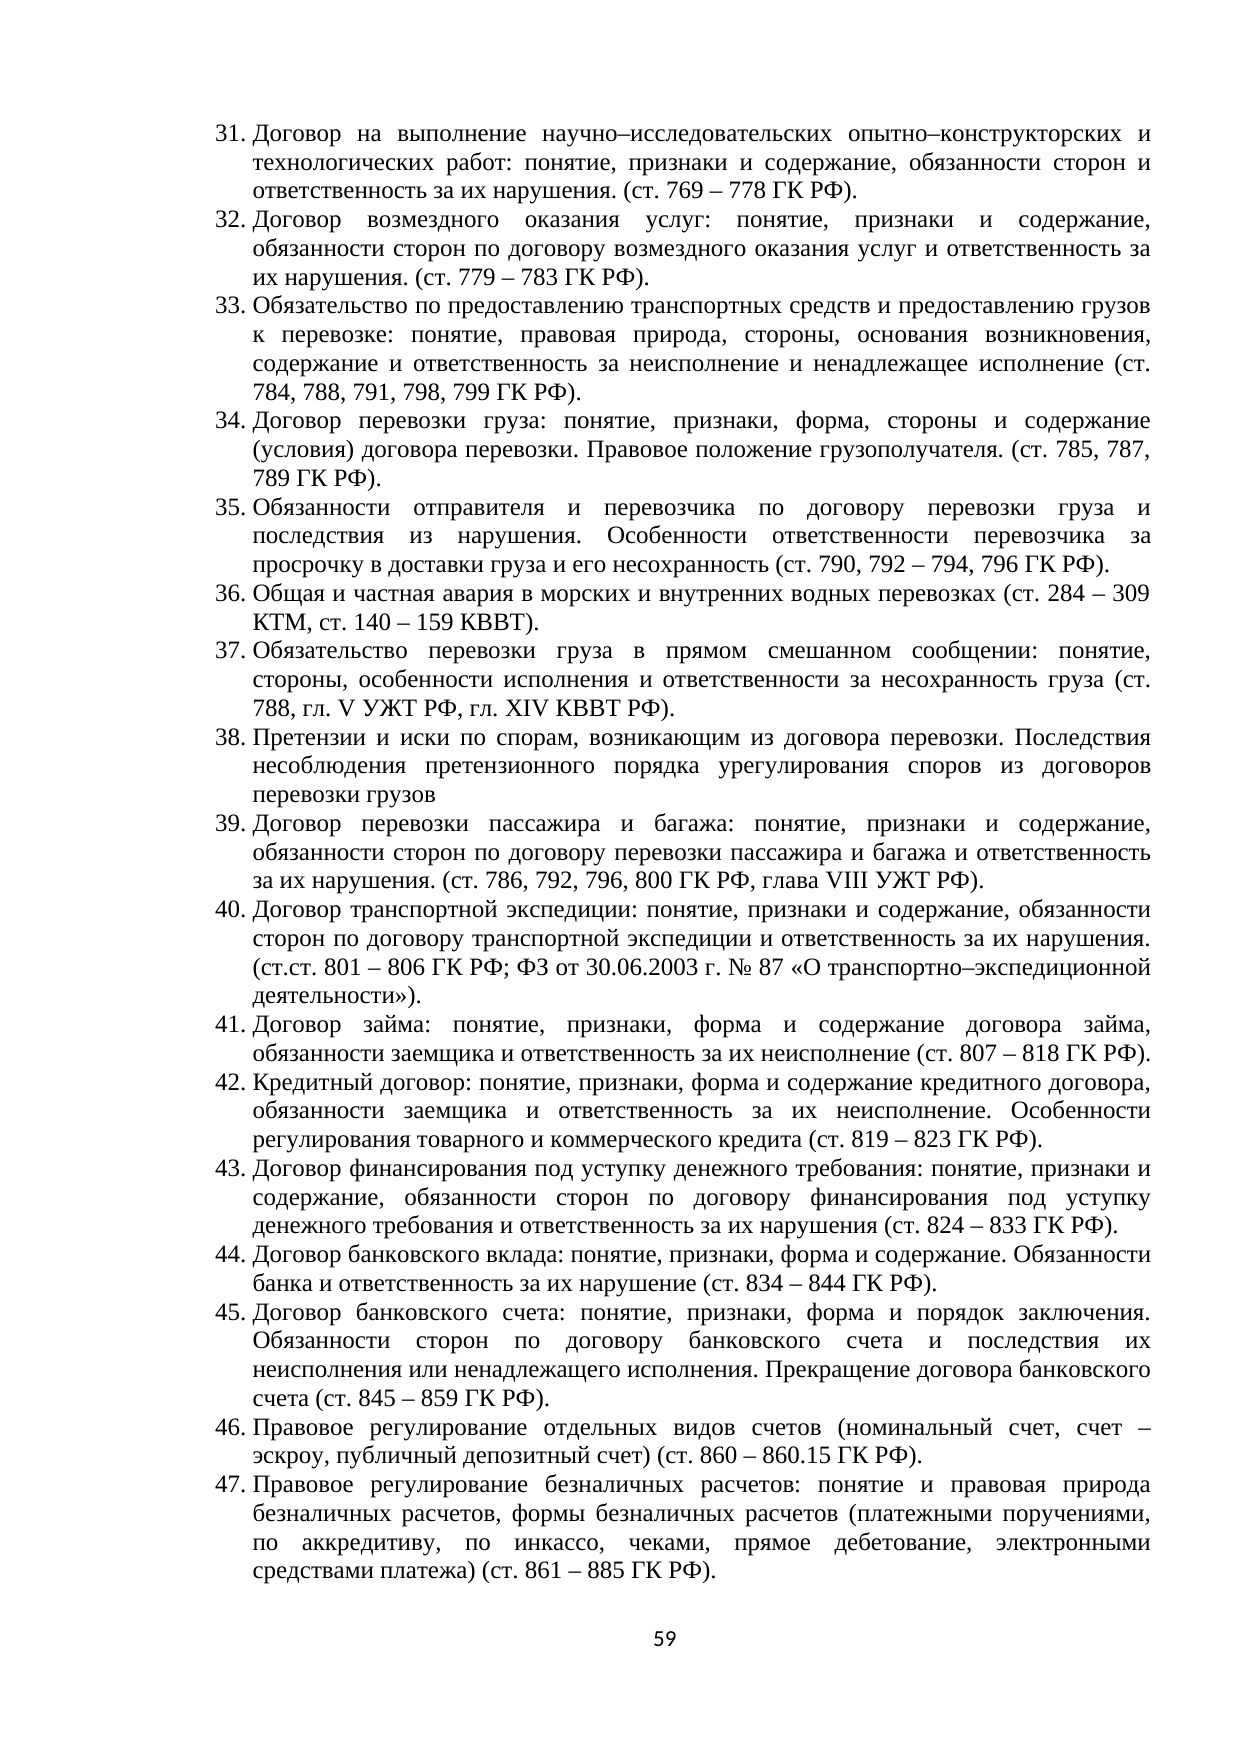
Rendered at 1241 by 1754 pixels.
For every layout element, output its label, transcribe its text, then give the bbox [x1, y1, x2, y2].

list Договор займа: понятие, признаки, форма и содержание договора займа, обязанности заемщика и ответственность за их неисполнение (ст. 807 – 818 ГК РФ). [215, 1009, 1152, 1067]
list Договор банковского счета: понятие, признаки, форма и порядок заключения. Обязанности сторон по договору банковского счета и последствия их неисполнения или ненадлежащего исполнения. Прекращение договора банковского счета (ст. 845 – 859 ГК РФ). [215, 1297, 1152, 1412]
list Договор перевозки груза: понятие, признаки, форма, стороны и содержание (условия) договора перевозки. Правовое положение грузополучателя. (ст. 785, 787, 789 ГК РФ). [215, 406, 1152, 492]
list Договор банковского вклада: понятие, признаки, форма и содержание. Обязанности банка и ответственность за их нарушение (ст. 834 – 844 ГК РФ). [215, 1239, 1152, 1297]
list Правовое регулирование отдельных видов счетов (номинальный счет, счет – эскроу, публичный депозитный счет) (ст. 860 – 860.15 ГК РФ). [215, 1412, 1152, 1469]
list Договор возмездного оказания услуг: понятие, признаки и содержание, обязанности сторон по договору возмездного оказания услуг и ответственность за их нарушения. (ст. 779 – 783 ГК РФ). [215, 204, 1152, 291]
list Кредитный договор: понятие, признаки, форма и содержание кредитного договора, обязанности заемщика и ответственность за их неисполнение. Особенности регулирования товарного и коммерческого кредита (ст. 819 – 823 ГК РФ). [215, 1067, 1152, 1153]
list Обязательство по предоставлению транспортных средств и предоставлению грузов к перевозке: понятие, правовая природа, стороны, основания возникновения, содержание и ответственность за неисполнение и ненадлежащее исполнение (ст. 784, 788, 791, 798, 799 ГК РФ). [215, 291, 1152, 406]
list Правовое регулирование безналичных расчетов: понятие и правовая природа безналичных расчетов, формы безналичных расчетов (платежными поручениями, по аккредитиву, по инкассо, чеками, прямое дебетование, электронными средствами платежа) (ст. 861 – 885 ГК РФ). [215, 1469, 1152, 1584]
list Обязанности отправителя и перевозчика по договору перевозки груза и последствия из нарушения. Особенности ответственности перевозчика за просрочку в доставки груза и его несохранность (ст. 790, 792 – 794, 796 ГК РФ). [215, 492, 1152, 578]
list Договор перевозки пассажира и багажа: понятие, признаки и содержание, обязанности сторон по договору перевозки пассажира и багажа и ответственность за их нарушения. (ст. 786, 792, 796, 800 ГК РФ, глава VIII УЖТ РФ). [215, 808, 1152, 894]
list Договор транспортной экспедиции: понятие, признаки и содержание, обязанности сторон по договору транспортной экспедиции и ответственность за их нарушения. (ст.ст. 801 – 806 ГК РФ; ФЗ от 30.06.2003 г. № 87 «О транспортно–экспедиционной деятельности»). [215, 894, 1152, 1009]
list Общая и частная авария в морских и внутренних водных перевозках (ст. 284 – 309 КТМ, ст. 140 – 159 КВВТ). [215, 578, 1152, 636]
list Обязательство перевозки груза в прямом смешанном сообщении: понятие, стороны, особенности исполнения и ответственности за несохранность груза (ст. 788, гл. V УЖТ РФ, гл. XIV КВВТ РФ). [215, 636, 1152, 722]
list Договор финансирования под уступку денежного требования: понятие, признаки и содержание, обязанности сторон по договору финансирования под уступку денежного требования и ответственность за их нарушения (ст. 824 – 833 ГК РФ). [215, 1153, 1152, 1239]
list Претензии и иски по спорам, возникающим из договора перевозки. Последствия несоблюдения претензионного порядка урегулирования споров из договоров перевозки грузов [215, 722, 1152, 808]
list Договор на выполнение научно–исследовательских опытно–конструкторских и технологических работ: понятие, признаки и содержание, обязанности сторон и ответственность за их нарушения. (ст. 769 – 778 ГК РФ). [215, 118, 1152, 204]
